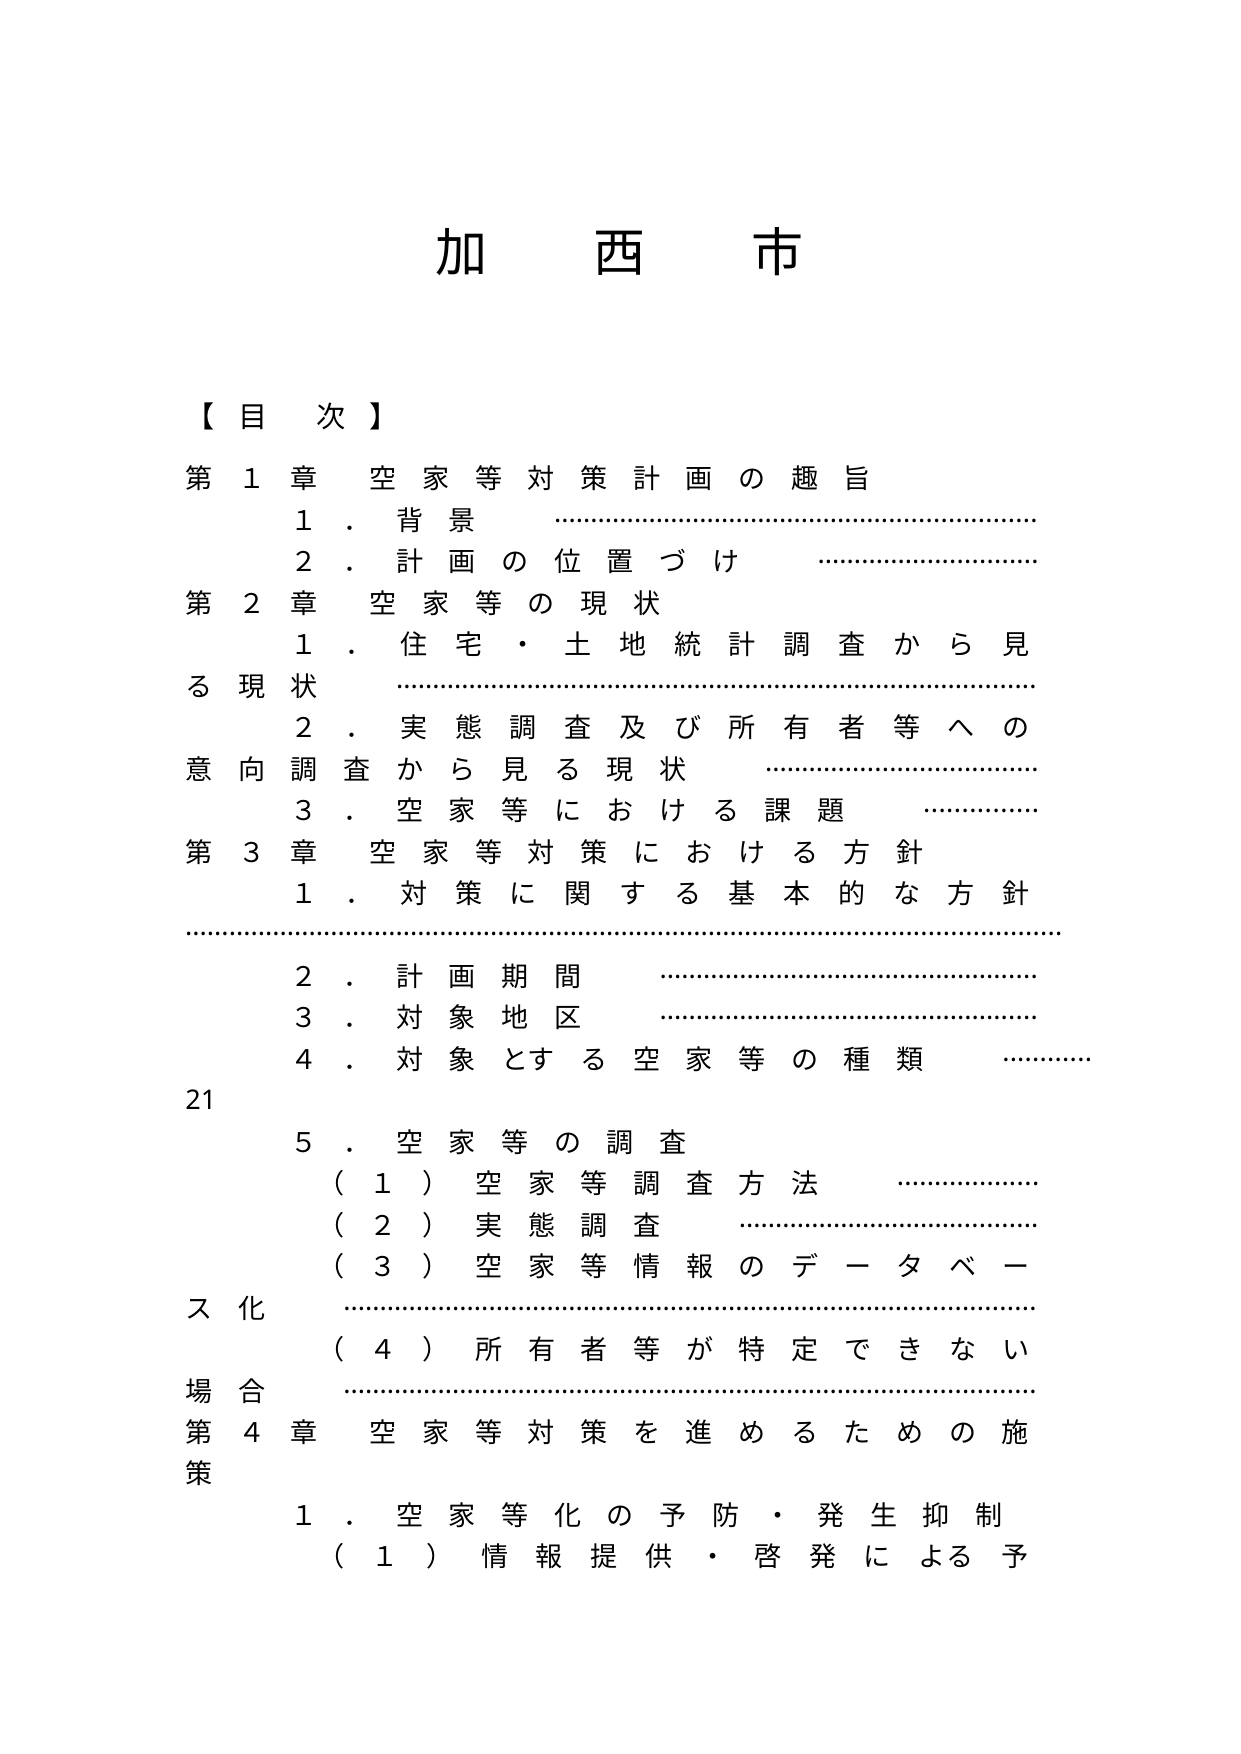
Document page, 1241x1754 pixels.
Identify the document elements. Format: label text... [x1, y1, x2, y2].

text 加 西 市 [185, 208, 1055, 291]
text （３）空家等情報のデータベース化 22 [185, 1244, 1056, 1327]
text １．空家等化の予防・発生抑制 [185, 1493, 1055, 1534]
text ３．対象地区 21 [185, 995, 1056, 1037]
text ５．空家等の調査 [185, 1120, 1056, 1161]
text ３．空家等における課題 16 [185, 788, 1056, 829]
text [185, 1534, 1055, 1576]
text 第２章 空家等の現状 [185, 581, 1056, 622]
text 第３章 空家等対策における方針 [185, 829, 1056, 871]
text １．住宅・土地統計調査から見る現状 3 [185, 622, 1056, 705]
text ２．実態調査及び所有者等への意向調査から見る現状 6 [185, 705, 1056, 788]
text ２．計画の位置づけ 1 [185, 539, 1056, 581]
text （４）所有者等が特定できない場合 22 [185, 1327, 1056, 1410]
text １．背景 1 [185, 498, 1056, 539]
text １．対策に関する基本的な方針 20 [185, 871, 1056, 954]
text ４．対象とする空家等の種類 21 [185, 1037, 1056, 1120]
text ２．計画期間 20 [185, 954, 1056, 995]
text （１）空家等調査方法 21 [185, 1161, 1056, 1203]
text （２）実態調査 21 [185, 1203, 1056, 1244]
text 【目 次】 [185, 373, 1055, 456]
text 第１章 空家等対策計画の趣旨 [185, 456, 1055, 498]
text 第４章 空家等対策を進めるための施策 [185, 1410, 1055, 1493]
